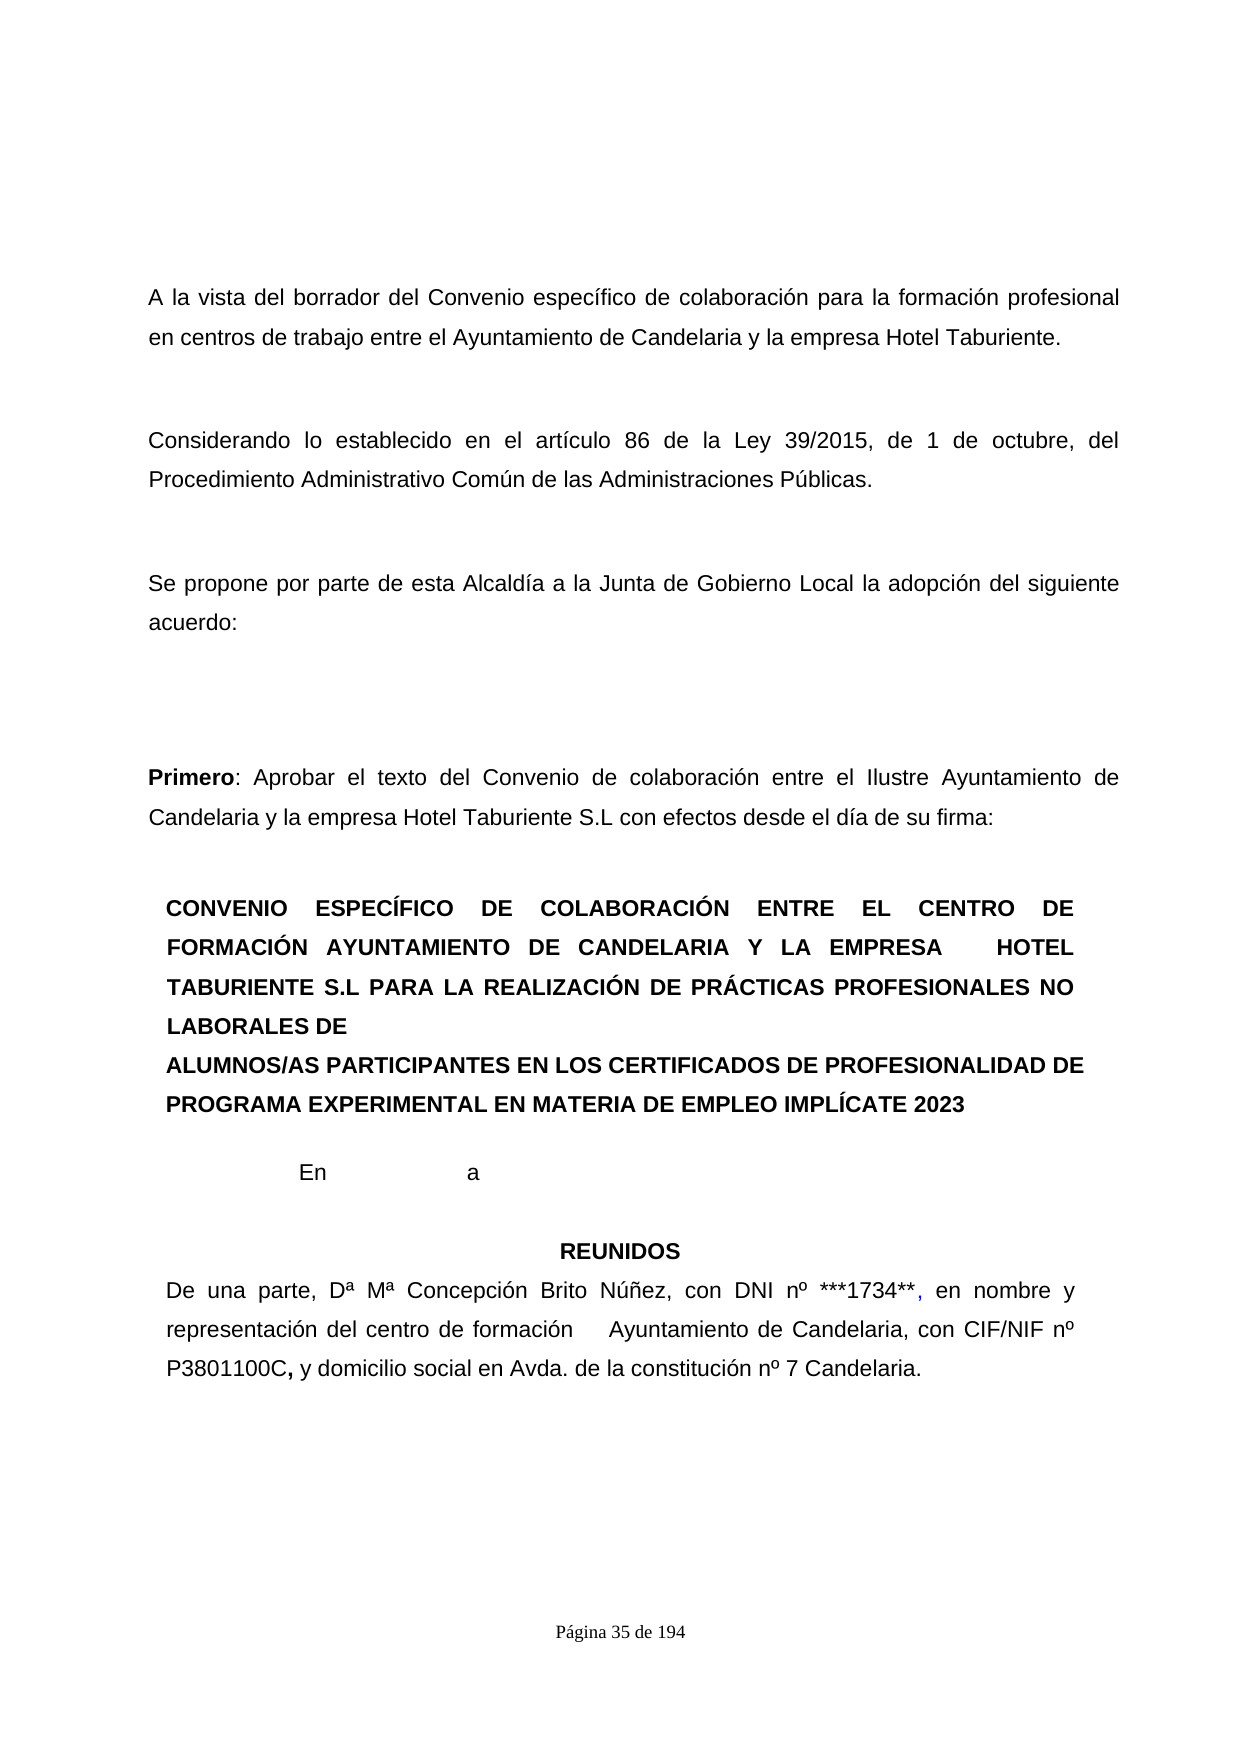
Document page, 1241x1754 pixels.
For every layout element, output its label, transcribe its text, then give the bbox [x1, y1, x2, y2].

text Se propone por parte de esta Alcaldía a la Junta de Gobierno Local la adopción del siguiente acuerdo: [148, 570, 1120, 636]
text ALUMNOS/AS PARTICIPANTES EN LOS CERTIFICADOS DE PROFESIONALIDAD DE [166, 1052, 1121, 1079]
text A la vista del borrador del Convenio específico de colaboración para la formación profesional en centros de trabajo entre el Ayuntamiento de Candelaria y la empresa Hotel Taburiente. [148, 284, 1120, 350]
text Primero: Aprobar el texto del Convenio de colaboración entre el Ilustre Ayuntamiento de Candelaria y la empresa Hotel Taburiente S.L con efectos desde el día de su firma: [148, 764, 1120, 831]
text De una parte, Dª Mª Concepción Brito Núñez, con DNI nº ***1734**, en nombre y representación del centro de formación Ayuntamiento de Candelaria, con CIF/NIF nº P3801100C, y domicilio social en Avda. de la constitución nº 7 Candelaria. [166, 1277, 1075, 1382]
text CONVENIO ESPECÍFICO DE COLABORACIÓN ENTRE EL CENTRO DE FORMACIÓN AYUNTAMIENTO DE CANDELARIA Y LA EMPRESA HOTEL TABURIENTE S.L PARA LA REALIZACIÓN DE PRÁCTICAS PROFESIONALES NO LABORALES DE [166, 895, 1075, 1039]
text En a [122, 1159, 1127, 1185]
text Considerando lo establecido en el artículo 86 de la Ley 39/2015, de 1 de octubre, del Procedimiento Administrativo Común de las Administraciones Públicas. [148, 427, 1120, 493]
text PROGRAMA EXPERIMENTAL EN MATERIA DE EMPLEO IMPLÍCATE 2023 [166, 1091, 1121, 1118]
subtitle REUNIDOS [219, 1238, 1021, 1264]
